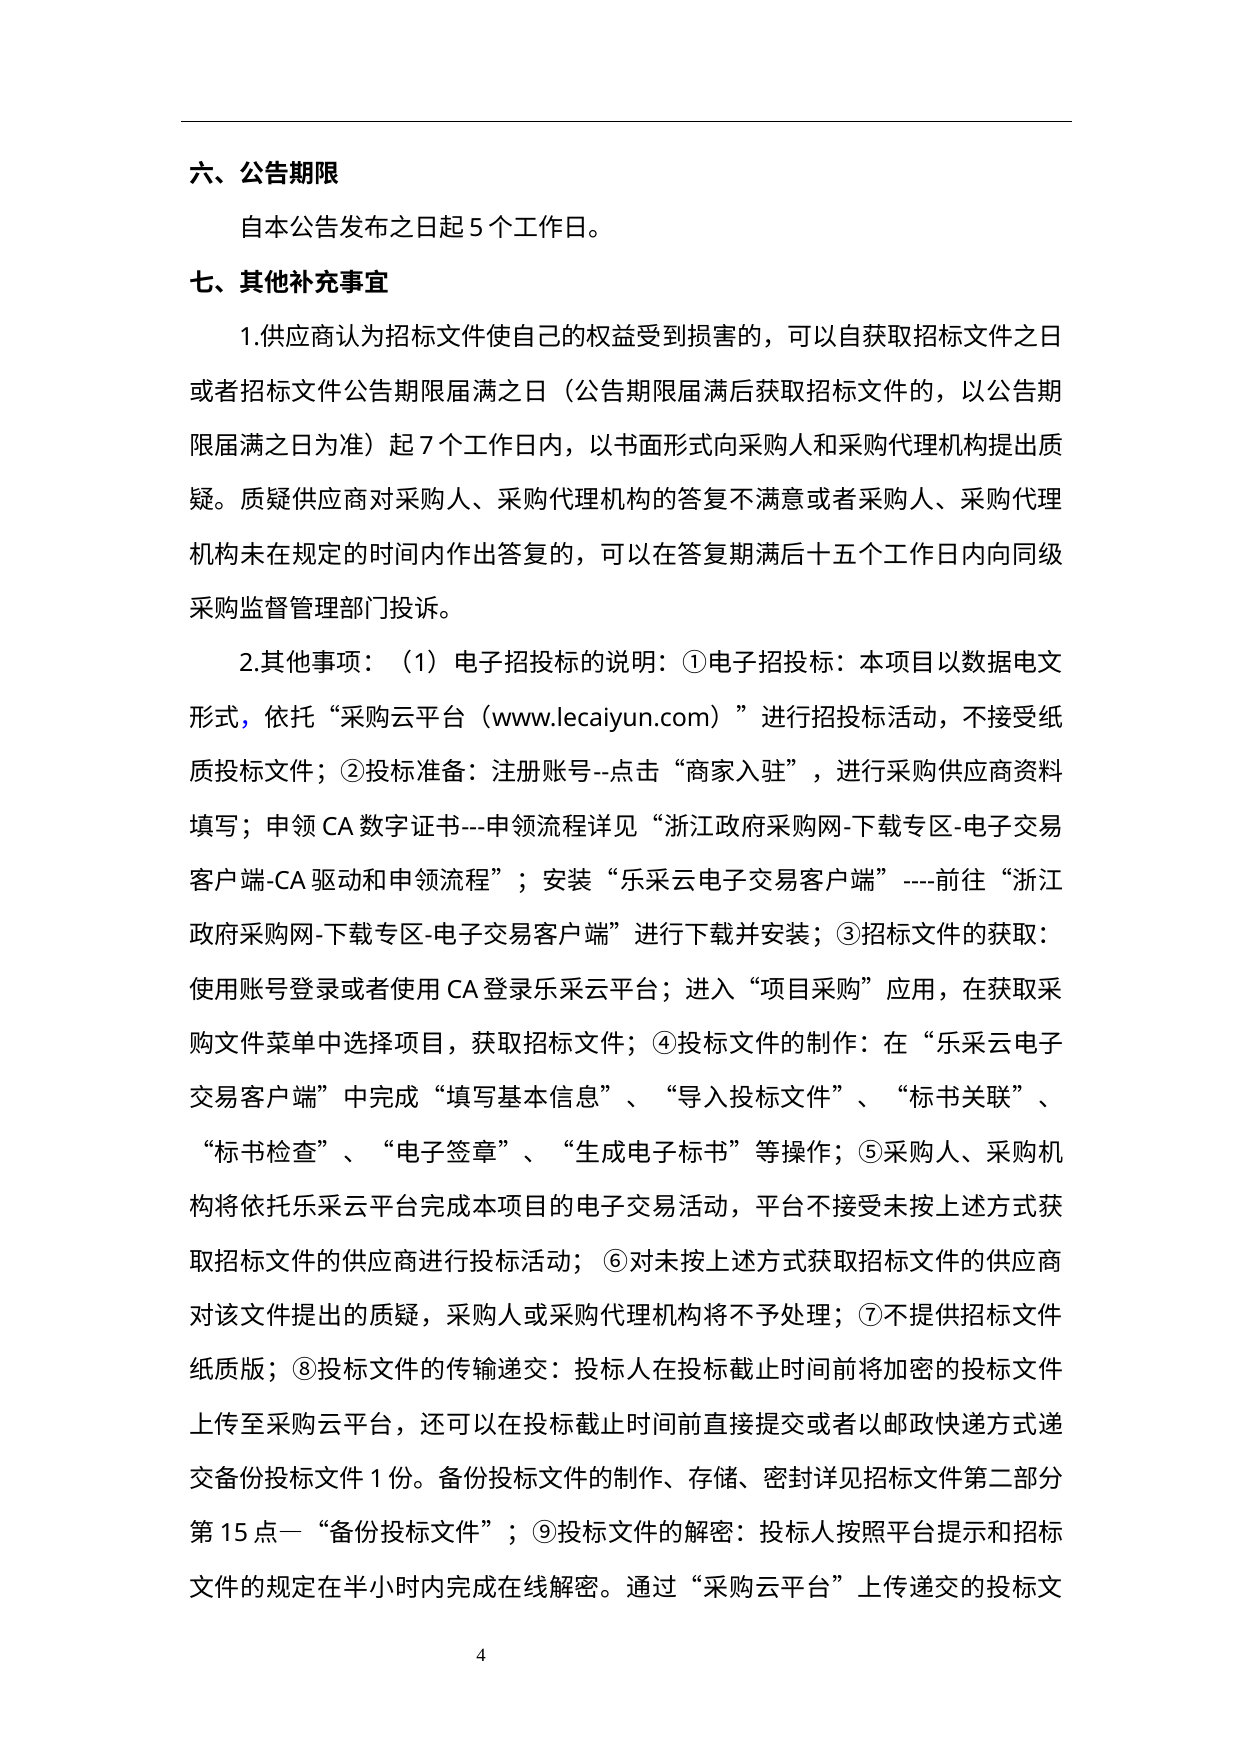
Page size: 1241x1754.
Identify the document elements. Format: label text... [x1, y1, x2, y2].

text 六、公告期限 [189, 153, 1064, 190]
text 七、其他补充事宜 [189, 262, 1064, 298]
text 自本公告发布之日起5个工作日。 [189, 208, 1064, 244]
text 1.供应商认为招标文件使自己的权益受到损害的，可以自获取招标文件之日或者招标文件公告期限届满之日（公告期限届满后获取招标文件的，以公告期限届满之日为准）起7个工作日内，以书面形式向采购人和采购代理机构提出质疑。质疑供应商对采购人、采购代理机构的答复不满意或者采购人、采购代理机构未在规定的时间内作出答复的，可以在答复期满后十五个工作日内向同级采购监督管理部门投诉。 [189, 317, 1064, 625]
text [189, 643, 1064, 1603]
